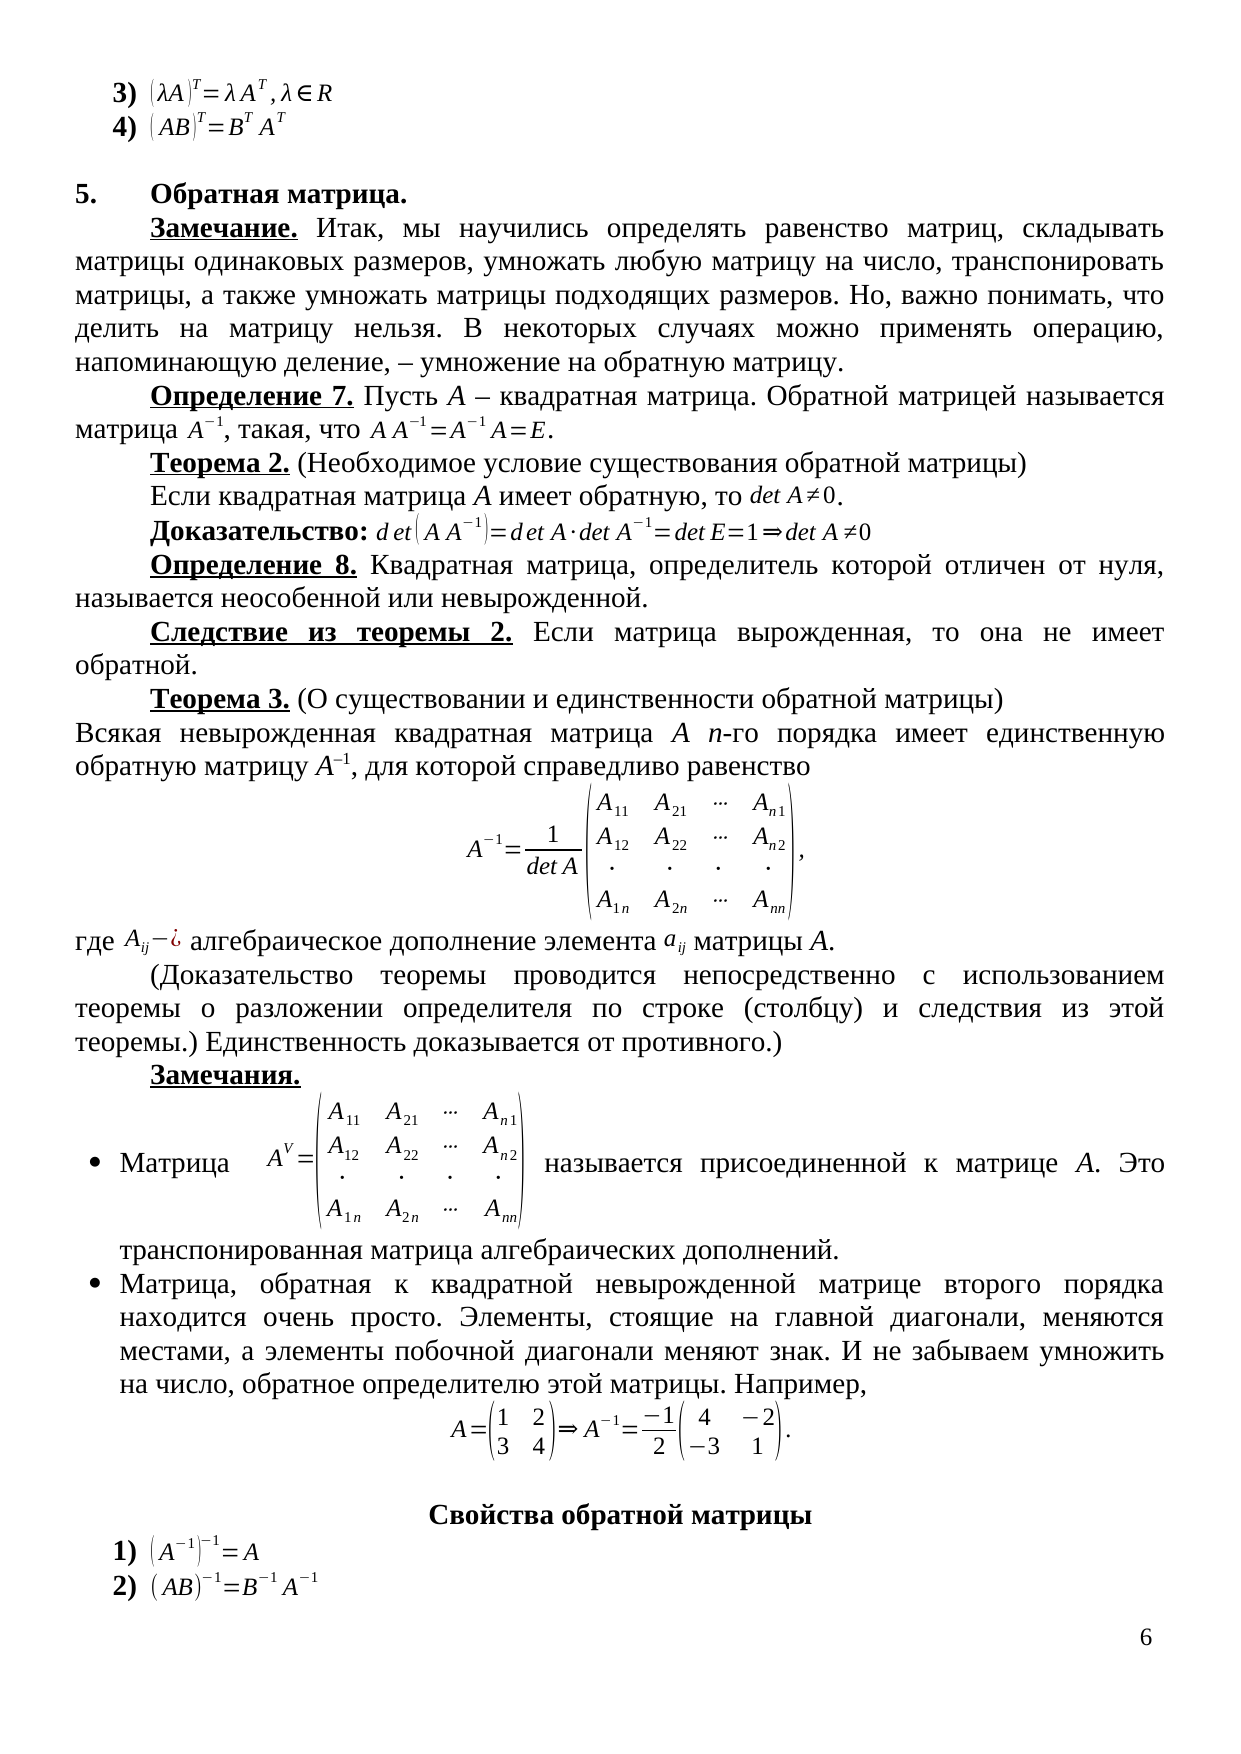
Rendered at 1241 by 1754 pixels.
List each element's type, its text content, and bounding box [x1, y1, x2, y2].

text Доказательство: [75, 512, 1165, 547]
text Определение 7. Пусть А – квадратная матрица. Обратной матрицей называется матрица , такая, что . [75, 378, 1165, 445]
list Матрица, обратная к квадратной невырожденной матрице второго порядка находится очень просто. Элементы, стоящие на главной диагонали, меняются местами, а элементы побочной диагонали меняют знак. И не забываем умножить на число, обратное определителю этой матрицы. Например, [90, 1266, 1165, 1400]
text Всякая невырожденная квадратная матрица А n-го порядка имеет единственную обратную матрицу A–1, для которой справедливо равенство [75, 715, 1165, 782]
text Замечание. Итак, мы научились определять равенство матриц, складывать матрицы одинаковых размеров, умножать любую матрицу на число, транспонировать матрицы, а также умножать матрицы подходящих размеров. Но, важно понимать, что делить на матрицу нельзя. В некоторых случаях можно применять операцию, напоминающую деление, – умножение на обратную матрицу. [75, 210, 1165, 377]
list Обратная матрица. [75, 176, 1165, 210]
text где алгебраическое дополнение элемента матрицы А. [75, 923, 1165, 957]
list Матрица называется присоединенной к матрице А. Это транспонированная матрица алгебраических дополнений. [90, 1091, 1165, 1266]
text Замечания. [75, 1057, 1165, 1091]
text Теорема 3. (О существовании и единственности обратной матрицы) [75, 681, 1165, 715]
text Свойства обратной матрицы [75, 1497, 1165, 1531]
text Если квадратная матрица А имеет обратную, то . [75, 478, 1165, 512]
text (Доказательство теоремы проводится непосредственно с использованием теоремы о разложении определителя по строке (столбцу) и следствия из этой теоремы.) Единственность доказывается от противного.) [75, 957, 1165, 1057]
text Теорема 2. (Необходимое условие существования обратной матрицы) [75, 445, 1165, 478]
text Определение 8. Квадратная матрица, определитель которой отличен от нуля, называется неособенной или невырожденной. [75, 547, 1165, 614]
text Следствие из теоремы 2. Если матрица вырожденная, то она не имеет обратной. [75, 614, 1165, 681]
